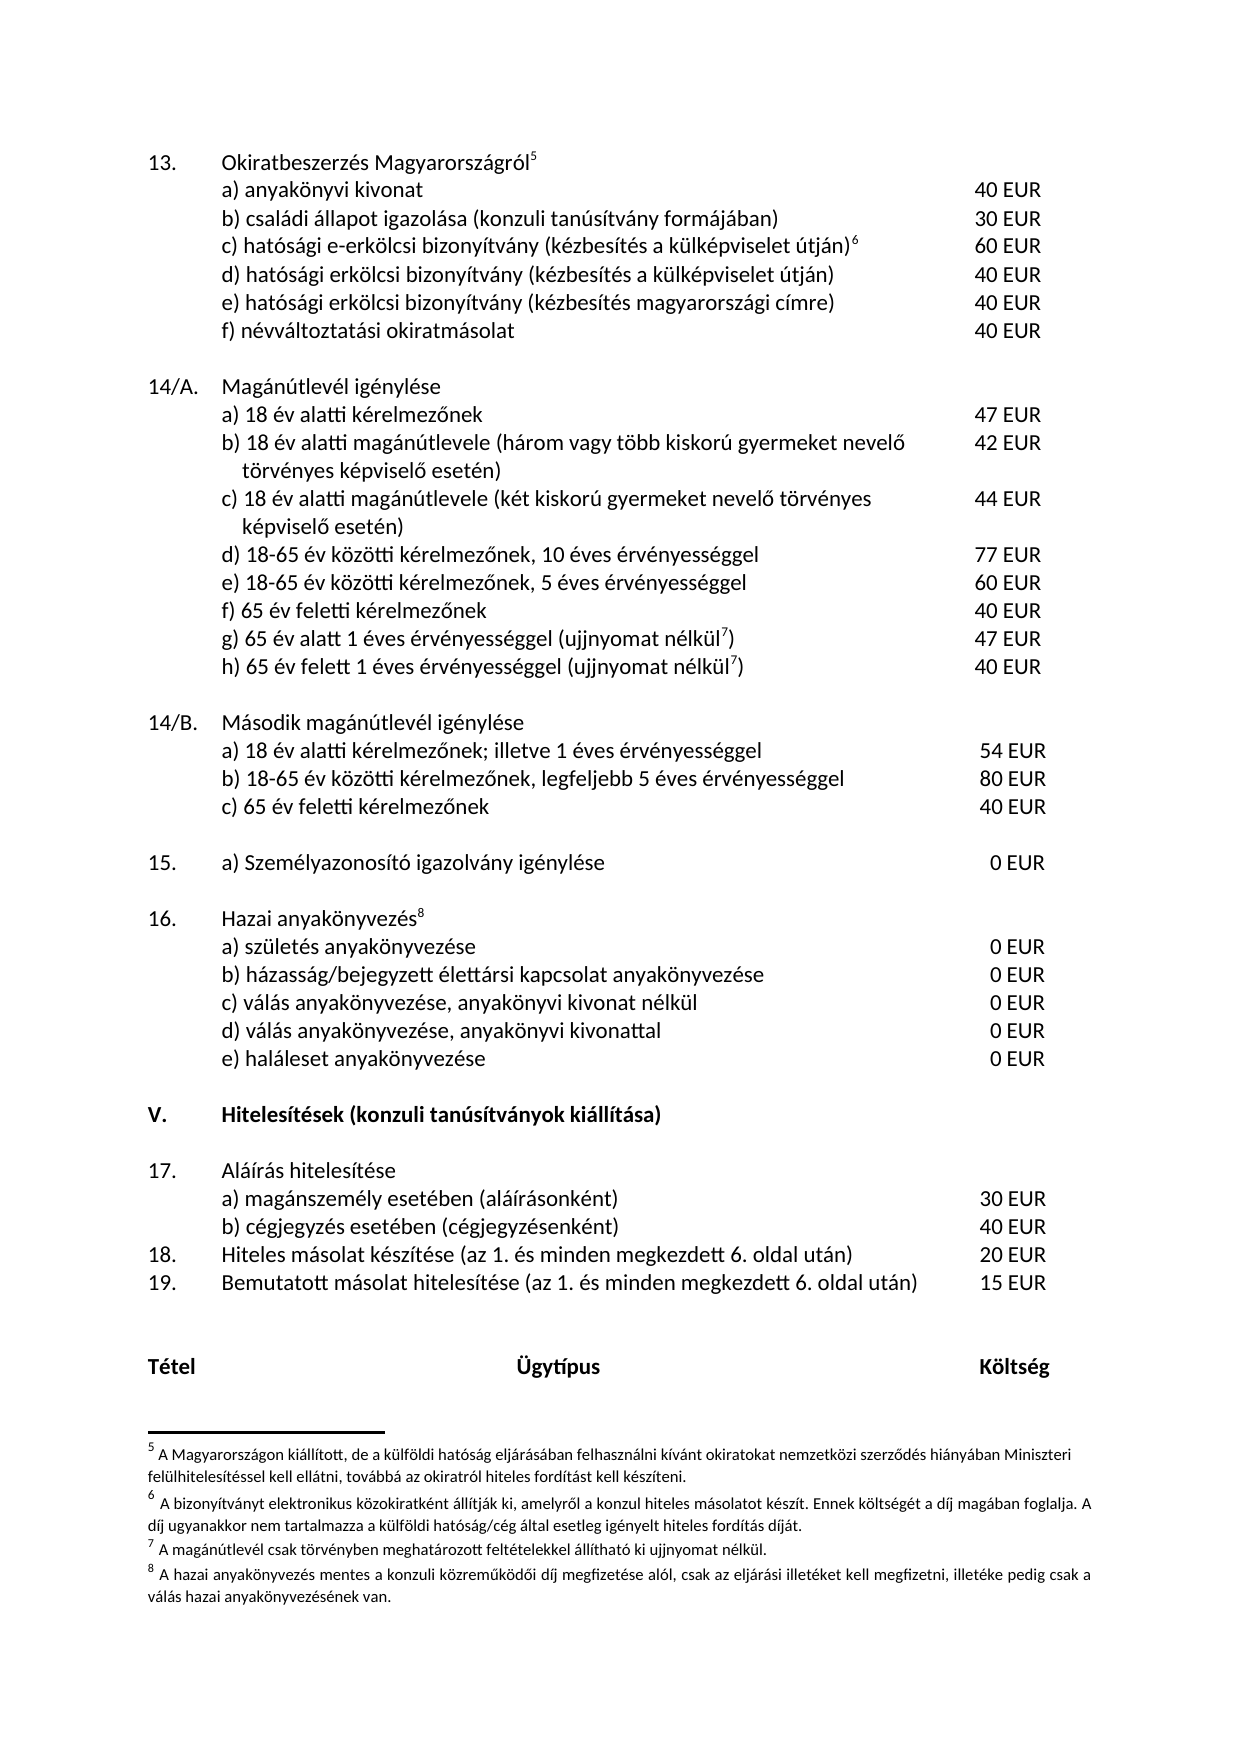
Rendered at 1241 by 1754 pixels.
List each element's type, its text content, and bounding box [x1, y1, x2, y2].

text 18. Hiteles másolat készítése (az 1. és minden megkezdett 6. oldal után) 20 EUR [148, 1240, 1093, 1268]
text c) 18 év alatti magánútlevele (két kiskorú gyermeket nevelő törvényes 44 EUR [148, 484, 1093, 512]
text a) magánszemély esetében (aláírásonként) 30 EUR [148, 1184, 1093, 1212]
text b) cégjegyzés esetében (cégjegyzésenként) 40 EUR [148, 1212, 1093, 1240]
text a) anyakönyvi kivonat 40 EUR [148, 176, 1093, 204]
text 17. Aláírás hitelesítése [148, 1156, 1093, 1184]
text a) születés anyakönyvezése 0 EUR [148, 932, 1093, 960]
text b) családi állapot igazolása (konzuli tanúsítvány formájában) 30 EUR [148, 204, 1093, 232]
text f) 65 év feletti kérelmezőnek 40 EUR [221, 596, 1093, 624]
text törvényes képviselő esetén) [148, 456, 1093, 484]
text b) házasság/bejegyzett élettársi kapcsolat anyakönyvezése 0 EUR [148, 960, 1093, 988]
text 14/A. Magánútlevél igénylése [148, 372, 1093, 400]
text Tétel Ügytípus Költség [148, 1352, 1093, 1381]
text e) haláleset anyakönyvezése 0 EUR [148, 1044, 1093, 1072]
text a) 18 év alatti kérelmezőnek; illetve 1 éves érvényességgel 54 EUR [221, 736, 1093, 764]
text 15. a) Személyazonosító igazolvány igénylése 0 EUR [148, 848, 1093, 876]
text f) névváltoztatási okiratmásolat 40 EUR [148, 316, 1093, 344]
text g) 65 év alatt 1 éves érvényességgel (ujjnyomat nélkül) 47 EUR [148, 624, 1093, 652]
text h) 65 év felett 1 éves érvényességgel (ujjnyomat nélkül7) 40 EUR [148, 652, 1093, 680]
text e) 18-65 év közötti kérelmezőnek, 5 éves érvényességgel 60 EUR [148, 568, 1093, 596]
text képviselő esetén) [148, 512, 1093, 540]
text b) 18 év alatti magánútlevele (három vagy több kiskorú gyermeket nevelő 42 EUR [148, 428, 1093, 456]
text c) válás anyakönyvezése, anyakönyvi kivonat nélkül 0 EUR [148, 988, 1093, 1016]
text b) 18-65 év közötti kérelmezőnek, legfeljebb 5 éves érvényességgel 80 EUR [148, 764, 1093, 792]
text 13. Okiratbeszerzés Magyarországról [148, 148, 1093, 176]
text d) válás anyakönyvezése, anyakönyvi kivonattal 0 EUR [148, 1016, 1093, 1044]
text 19. Bemutatott másolat hitelesítése (az 1. és minden megkezdett 6. oldal után) 15 EUR [148, 1268, 1093, 1296]
text c) hatósági e-erkölcsi bizonyítvány (kézbesítés a külképviselet útján) 60 EUR [148, 232, 1093, 260]
list Hitelesítések (konzuli tanúsítványok kiállítása) [148, 1100, 1093, 1128]
text 16. Hazai anyakönyvezés [148, 904, 1093, 932]
text d) hatósági erkölcsi bizonyítvány (kézbesítés a külképviselet útján) 40 EUR [148, 260, 1093, 288]
text 14/B. Második magánútlevél igénylése [148, 708, 1093, 736]
text e) hatósági erkölcsi bizonyítvány (kézbesítés magyarországi címre) 40 EUR [148, 288, 1093, 316]
text c) 65 év feletti kérelmezőnek 40 EUR [148, 792, 1093, 820]
text d) 18-65 év közötti kérelmezőnek, 10 éves érvényességgel 77 EUR [148, 540, 1093, 568]
text a) 18 év alatti kérelmezőnek 47 EUR [148, 400, 1093, 428]
